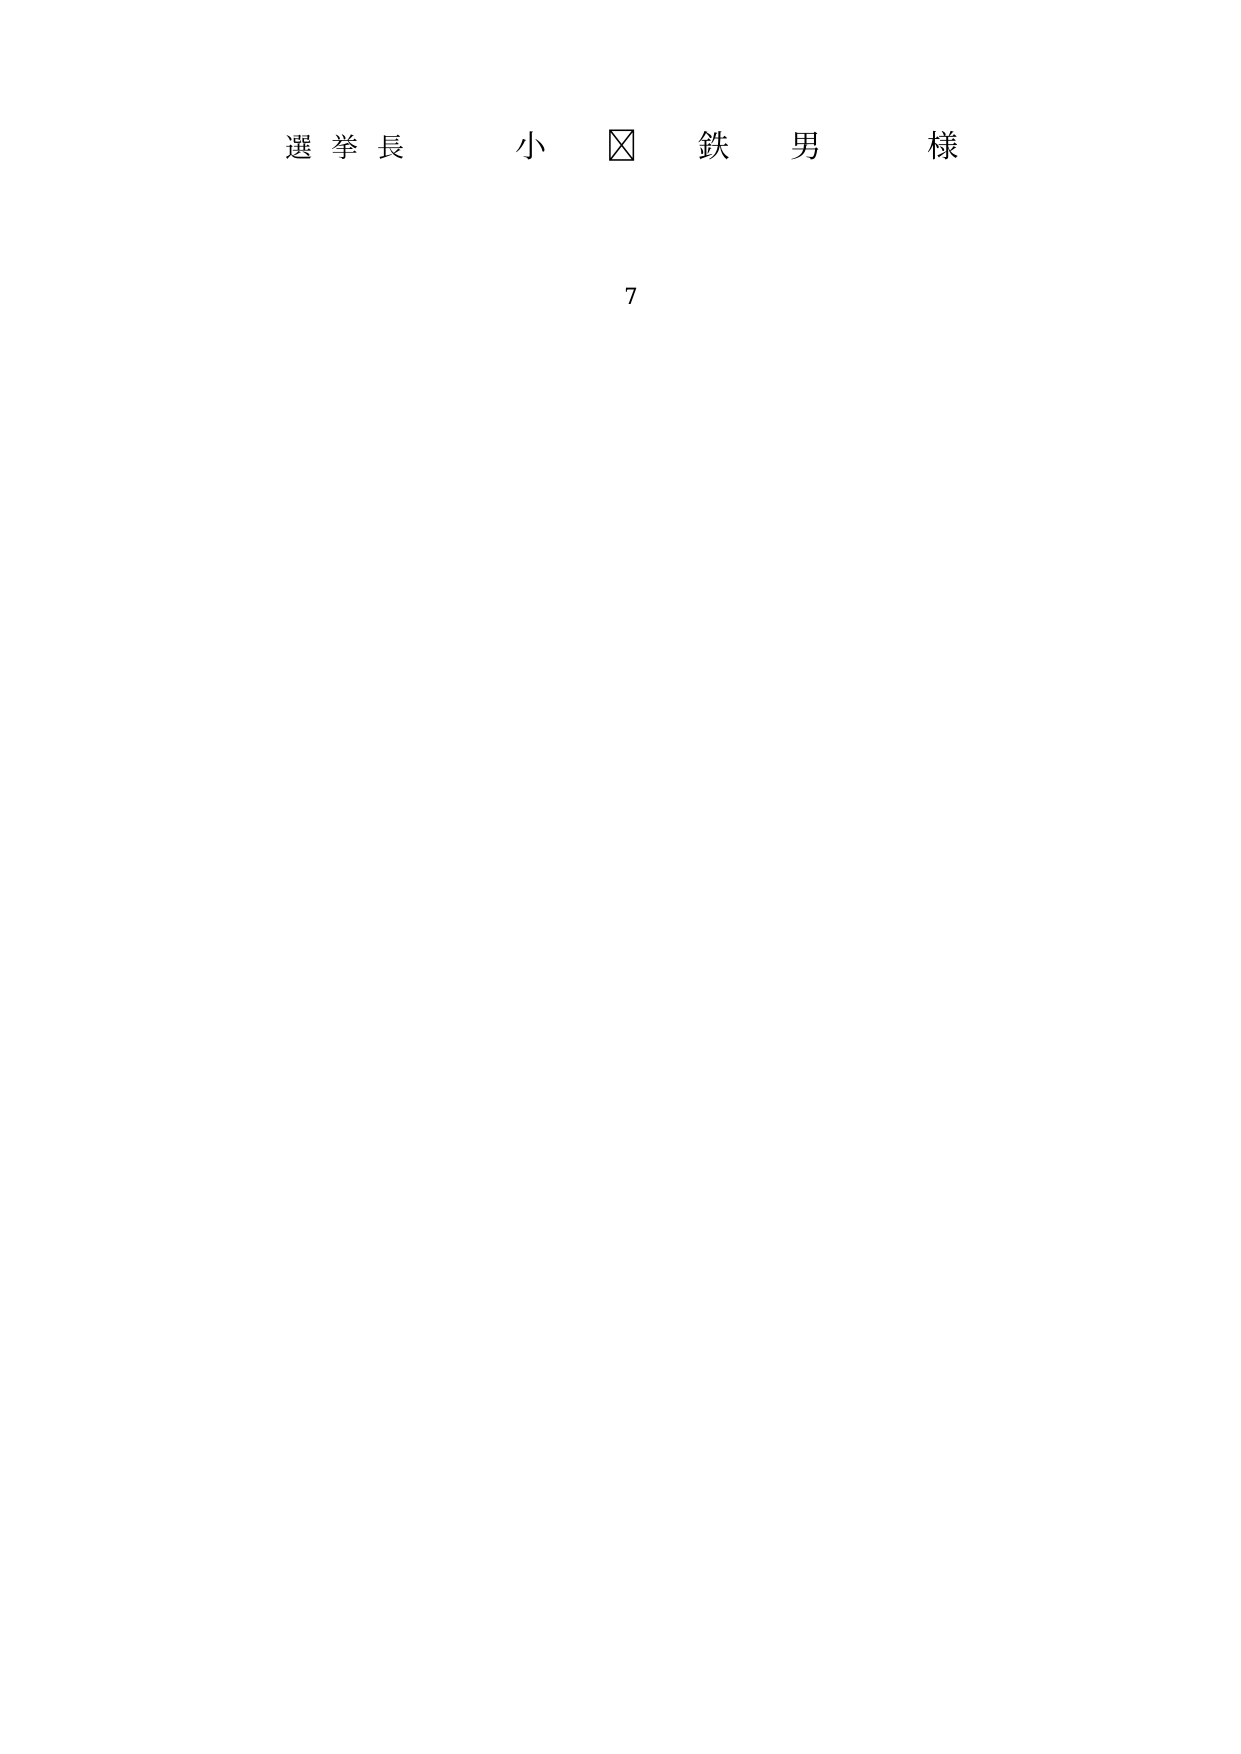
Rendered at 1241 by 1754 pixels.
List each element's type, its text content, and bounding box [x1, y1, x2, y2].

text 7様式８ 選挙公報掲載申請書について [148, 271, 1133, 321]
text 選挙長 小  鉄 男 様 [148, 119, 1133, 170]
